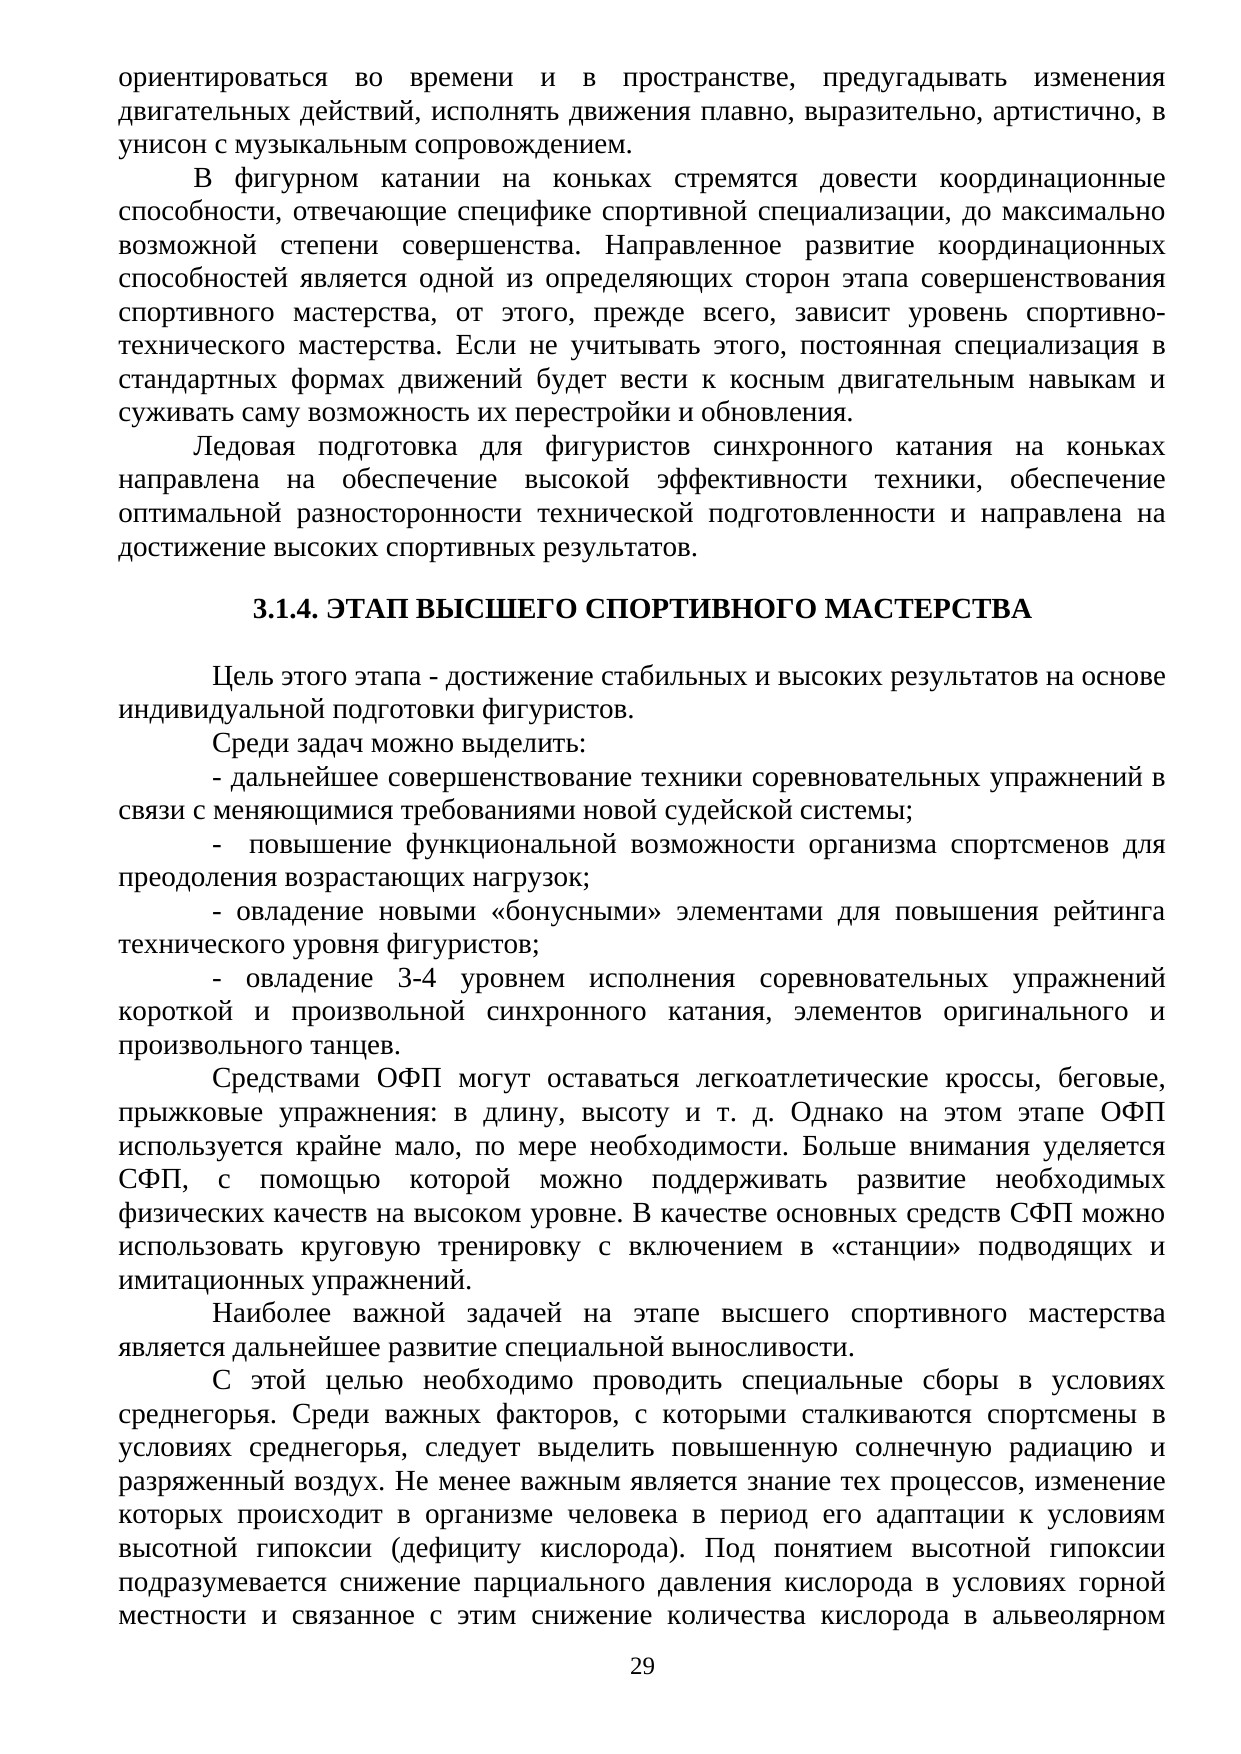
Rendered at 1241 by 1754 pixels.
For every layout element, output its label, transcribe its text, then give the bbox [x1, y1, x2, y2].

text - повышение функциональной возможности организма спортсменов для преодоления возрастающих нагрузок; [118, 826, 1167, 893]
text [118, 59, 1167, 160]
text Ледовая подготовка для фигуристов синхронного катания на коньках направлена на обеспечение высокой эффективности техники, обеспечение оптимальной разносторонности технической подготовленности и направлена на достижение высоких спортивных результатов. [118, 428, 1167, 562]
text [118, 1362, 1167, 1631]
text - овладение 3-4 уровнем исполнения соревновательных упражнений короткой и произвольной синхронного катания, элементов оригинального и произвольного танцев. [118, 960, 1167, 1061]
text Цель этого этапа - достижение стабильных и высоких результатов на основе индивидуальной подготовки фигуристов. [118, 658, 1167, 725]
text - овладение новыми «бонусными» элементами для повышения рейтинга технического уровня фигуристов; [118, 893, 1167, 960]
text Среди задач можно выделить: [118, 725, 1167, 759]
text В фигурном катании на коньках стремятся довести координационные способности, отвечающие специфике спортивной специализации, до максимально возможной степени совершенства. Направленное развитие координационных способностей является одной из определяющих сторон этапа совершенствования спортивного мастерства, от этого, прежде всего, зависит уровень спортивно-технического мастерства. Если не учитывать этого, постоянная специализация в стандартных формах движений будет вести к косным двигательным навыкам и суживать саму возможность их перестройки и обновления. [118, 160, 1167, 428]
text 3.1.4. ЭТАП ВЫСШЕГО СПОРТИВНОГО МАСТЕРСТВА [118, 591, 1167, 624]
text Наиболее важной задачей на этапе высшего спортивного мастерства является дальнейшее развитие специальной выносливости. [118, 1295, 1167, 1362]
text Средствами ОФП могут оставаться легкоатлетические кроссы, беговые, прыжковые упражнения: в длину, высоту и т. д. Однако на этом этапе ОФП используется крайне мало, по мере необходимости. Больше внимания уделяется СФП, с помощью которой можно поддерживать развитие необходимых физических качеств на высоком уровне. В качестве основных средств СФП можно использовать круговую тренировку с включением в «станции» подводящих и имитационных упражнений. [118, 1061, 1167, 1295]
text - дальнейшее совершенствование техники соревновательных упражнений в связи с меняющимися требованиями новой судейской системы; [118, 759, 1167, 826]
